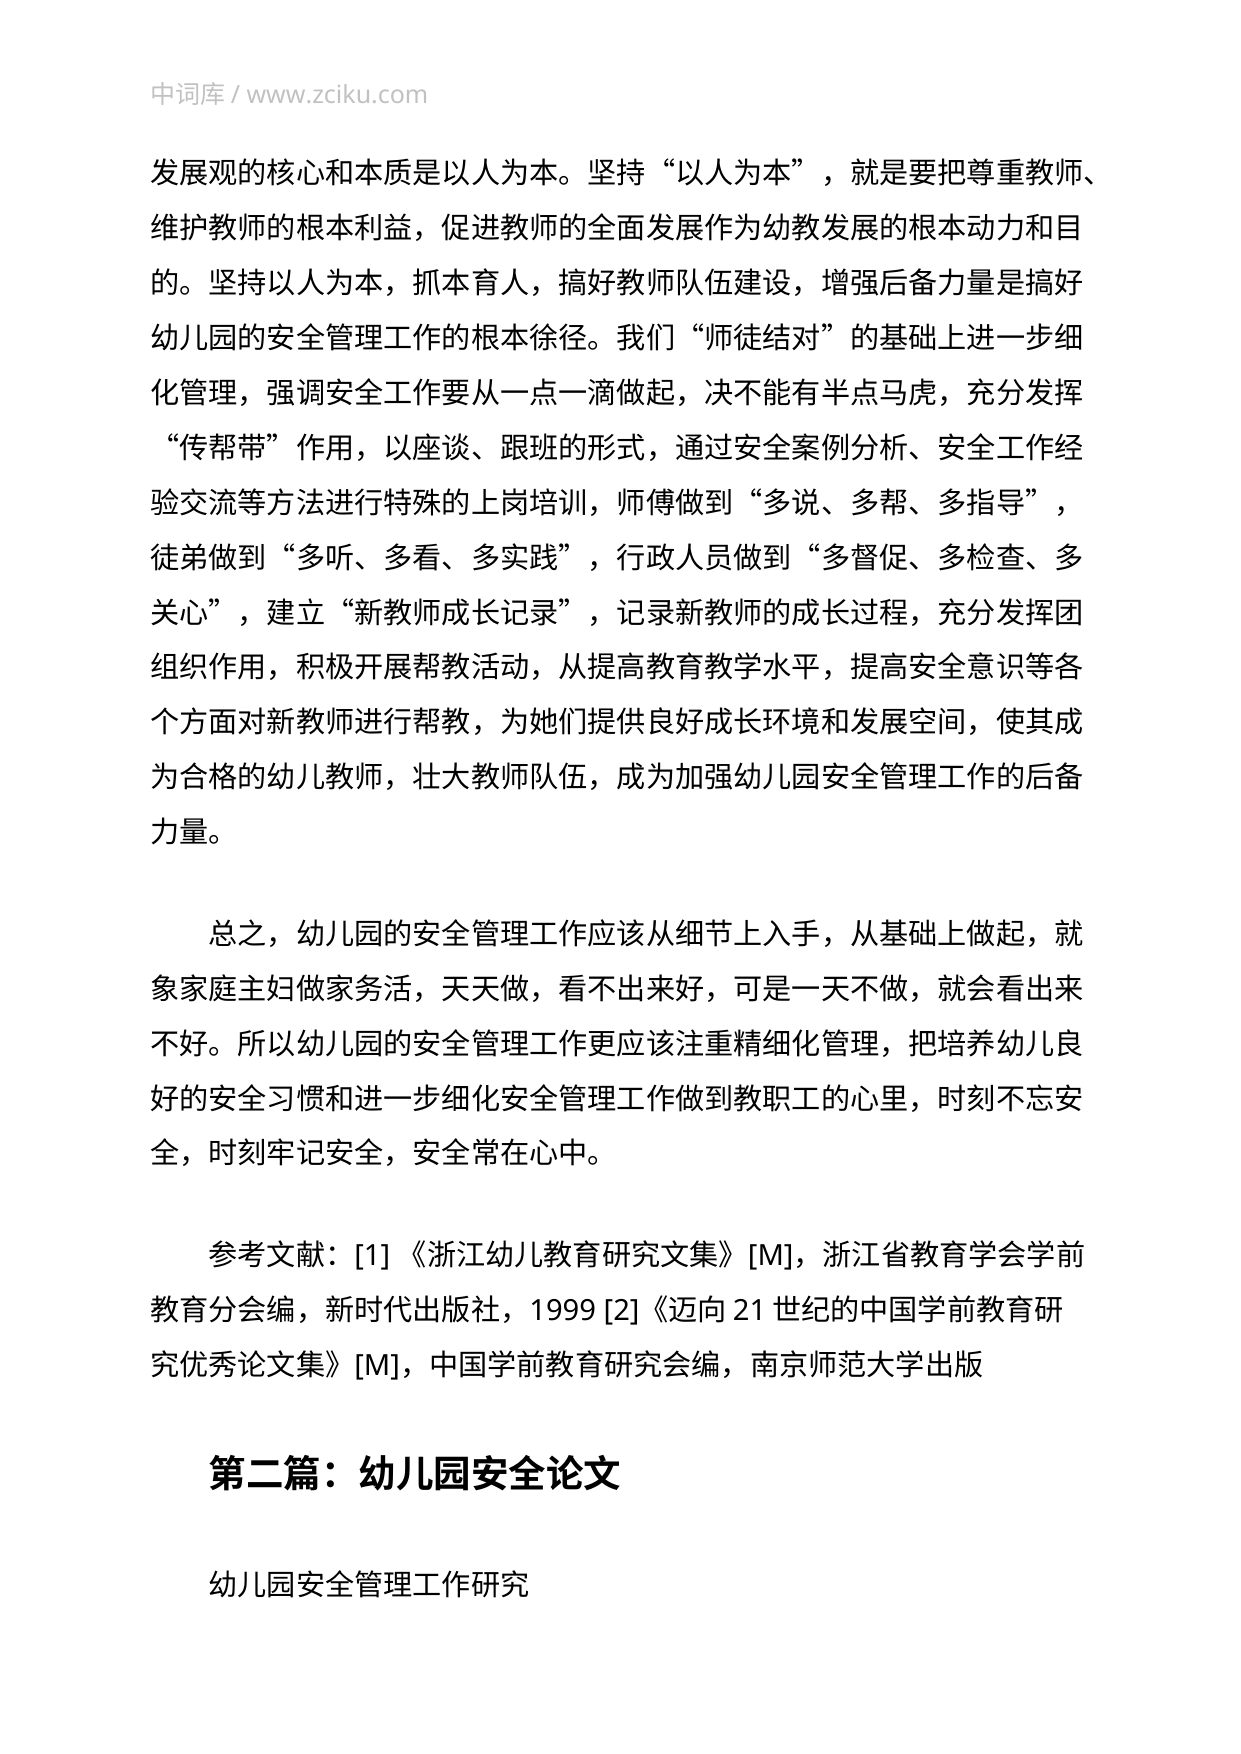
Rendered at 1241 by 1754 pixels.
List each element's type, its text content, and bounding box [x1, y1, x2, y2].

text 第二篇：幼儿园安全论文 [150, 1444, 1090, 1498]
text 总之，幼儿园的安全管理工作应该从细节上入手，从基础上做起，就象家庭主妇做家务活，天天做，看不出来好，可是一天不做，就会看出来不好。所以幼儿园的安全管理工作更应该注重精细化管理，把培养幼儿良好的安全习惯和进一步细化安全管理工作做到教职工的心里，时刻不忘安全，时刻牢记安全，安全常在心中。 [150, 911, 1090, 1172]
text 参考文献：[1] 《浙江幼儿教育研究文集》[M]，浙江省教育学会学前教育分会编，新时代出版社，1999 [2]《迈向21世纪的中国学前教育研究优秀论文集》[M]，中国学前教育研究会编，南京师范大学出版 [150, 1232, 1090, 1384]
text 幼儿园安全管理工作研究 [150, 1561, 1090, 1603]
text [150, 150, 1090, 851]
